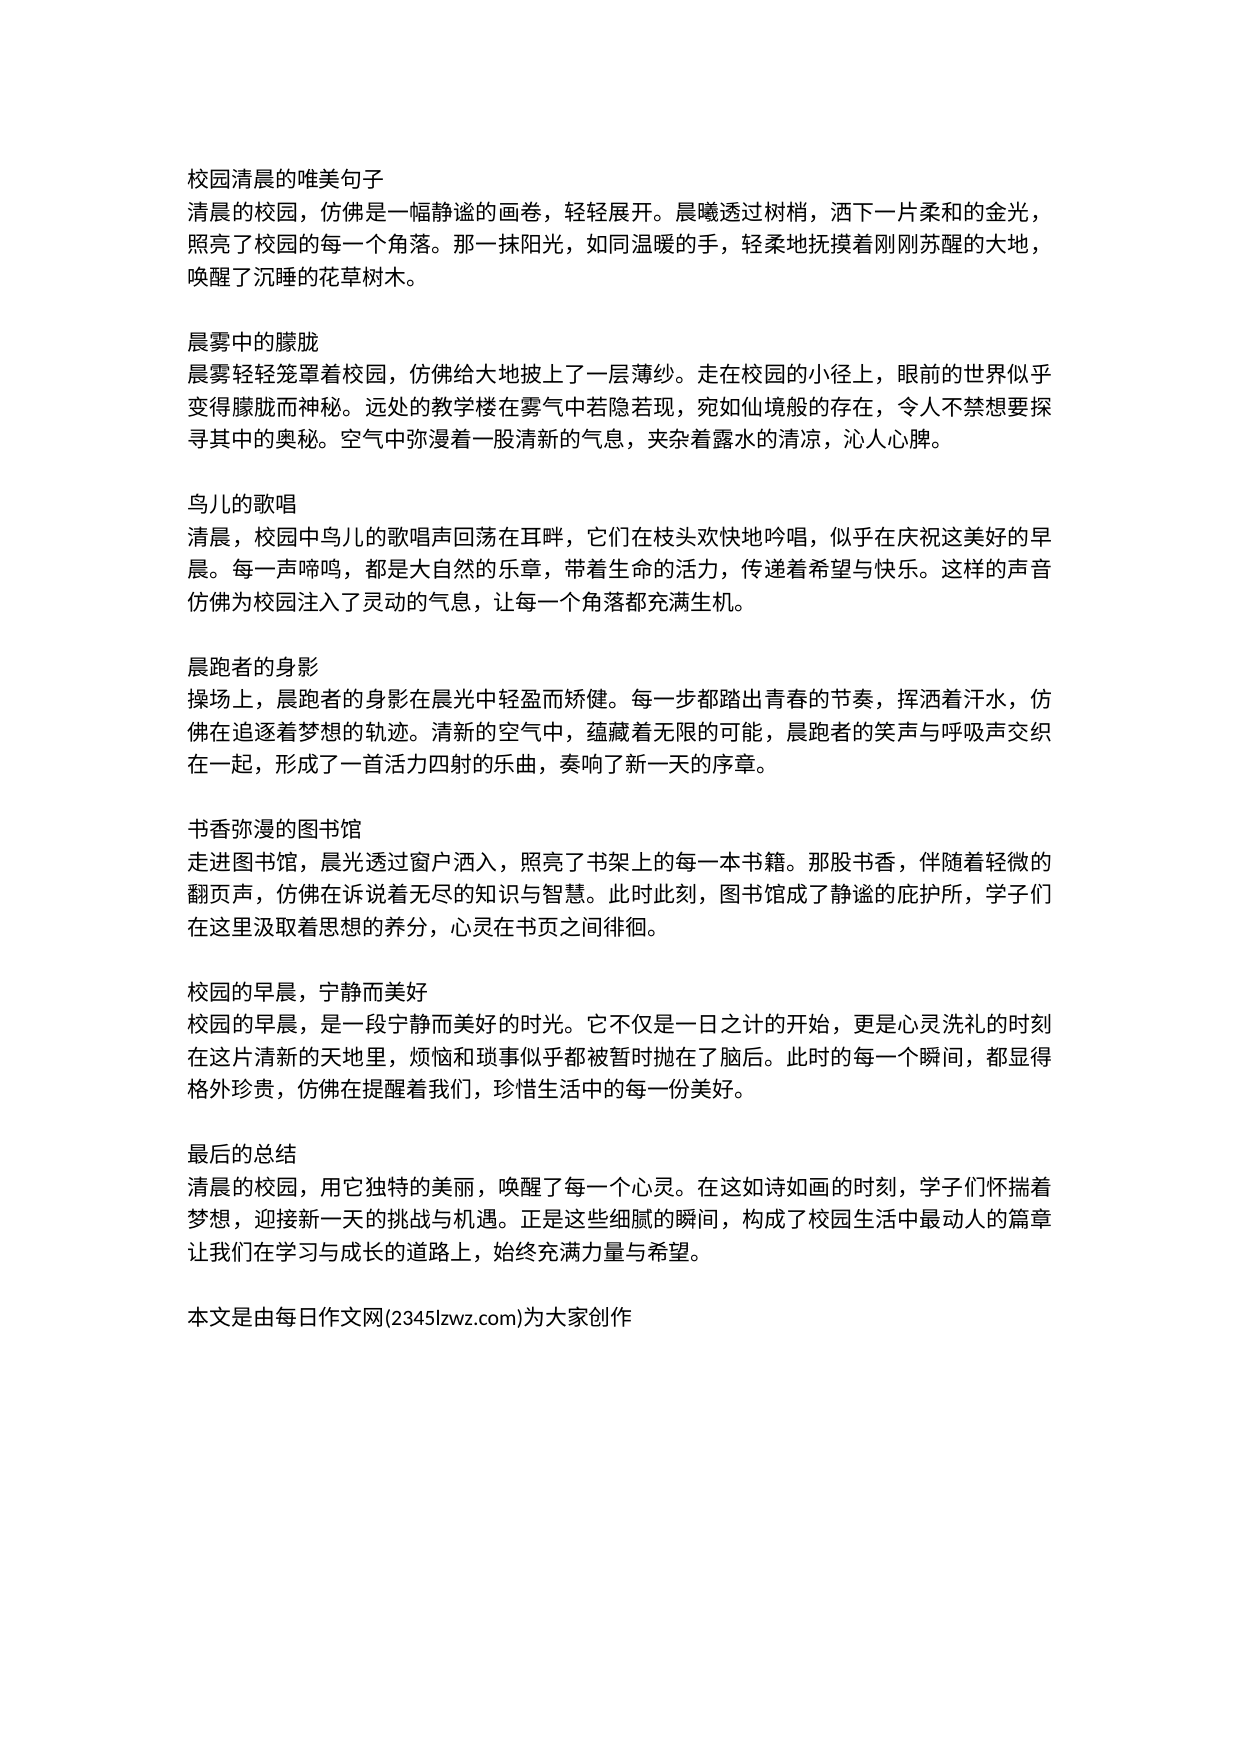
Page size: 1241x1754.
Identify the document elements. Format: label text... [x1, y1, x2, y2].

text 晨跑者的身影 [187, 649, 1053, 682]
text 校园清晨的唯美句子 [187, 162, 1053, 194]
text 清晨的校园，仿佛是一幅静谧的画卷，轻轻展开。晨曦透过树梢，洒下一片柔和的金光，照亮了校园的每一个角落。那一抹阳光，如同温暖的手，轻柔地抚摸着刚刚苏醒的大地，唤醒了沉睡的花草树木。 [187, 194, 1053, 292]
text 晨雾轻轻笼罩着校园，仿佛给大地披上了一层薄纱。走在校园的小径上，眼前的世界似乎变得朦胧而神秘。远处的教学楼在雾气中若隐若现，宛如仙境般的存在，令人不禁想要探寻其中的奥秘。空气中弥漫着一股清新的气息，夹杂着露水的清凉，沁人心脾。 [187, 357, 1053, 454]
text 校园的早晨，宁静而美好 [187, 974, 1053, 1007]
text 操场上，晨跑者的身影在晨光中轻盈而矫健。每一步都踏出青春的节奏，挥洒着汗水，仿佛在追逐着梦想的轨迹。清新的空气中，蕴藏着无限的可能，晨跑者的笑声与呼吸声交织在一起，形成了一首活力四射的乐曲，奏响了新一天的序章。 [187, 682, 1053, 779]
text 清晨的校园，用它独特的美丽，唤醒了每一个心灵。在这如诗如画的时刻，学子们怀揣着梦想，迎接新一天的挑战与机遇。正是这些细腻的瞬间，构成了校园生活中最动人的篇章，让我们在学习与成长的道路上，始终充满力量与希望。 [187, 1169, 1053, 1267]
text 最后的总结 [187, 1137, 1053, 1169]
text 晨雾中的朦胧 [187, 324, 1053, 357]
text 书香弥漫的图书馆 [187, 812, 1053, 844]
text 清晨，校园中鸟儿的歌唱声回荡在耳畔，它们在枝头欢快地吟唱，似乎在庆祝这美好的早晨。每一声啼鸣，都是大自然的乐章，带着生命的活力，传递着希望与快乐。这样的声音，仿佛为校园注入了灵动的气息，让每一个角落都充满生机。 [187, 519, 1053, 617]
text 鸟儿的歌唱 [187, 487, 1053, 519]
text 走进图书馆，晨光透过窗户洒入，照亮了书架上的每一本书籍。那股书香，伴随着轻微的翻页声，仿佛在诉说着无尽的知识与智慧。此时此刻，图书馆成了静谧的庇护所，学子们在这里汲取着思想的养分，心灵在书页之间徘徊。 [187, 844, 1053, 942]
text 校园的早晨，是一段宁静而美好的时光。它不仅是一日之计的开始，更是心灵洗礼的时刻。在这片清新的天地里，烦恼和琐事似乎都被暂时抛在了脑后。此时的每一个瞬间，都显得格外珍贵，仿佛在提醒着我们，珍惜生活中的每一份美好。 [187, 1007, 1053, 1104]
text 本文是由每日作文网(2345lzwz.com)为大家创作 [187, 1299, 1053, 1332]
